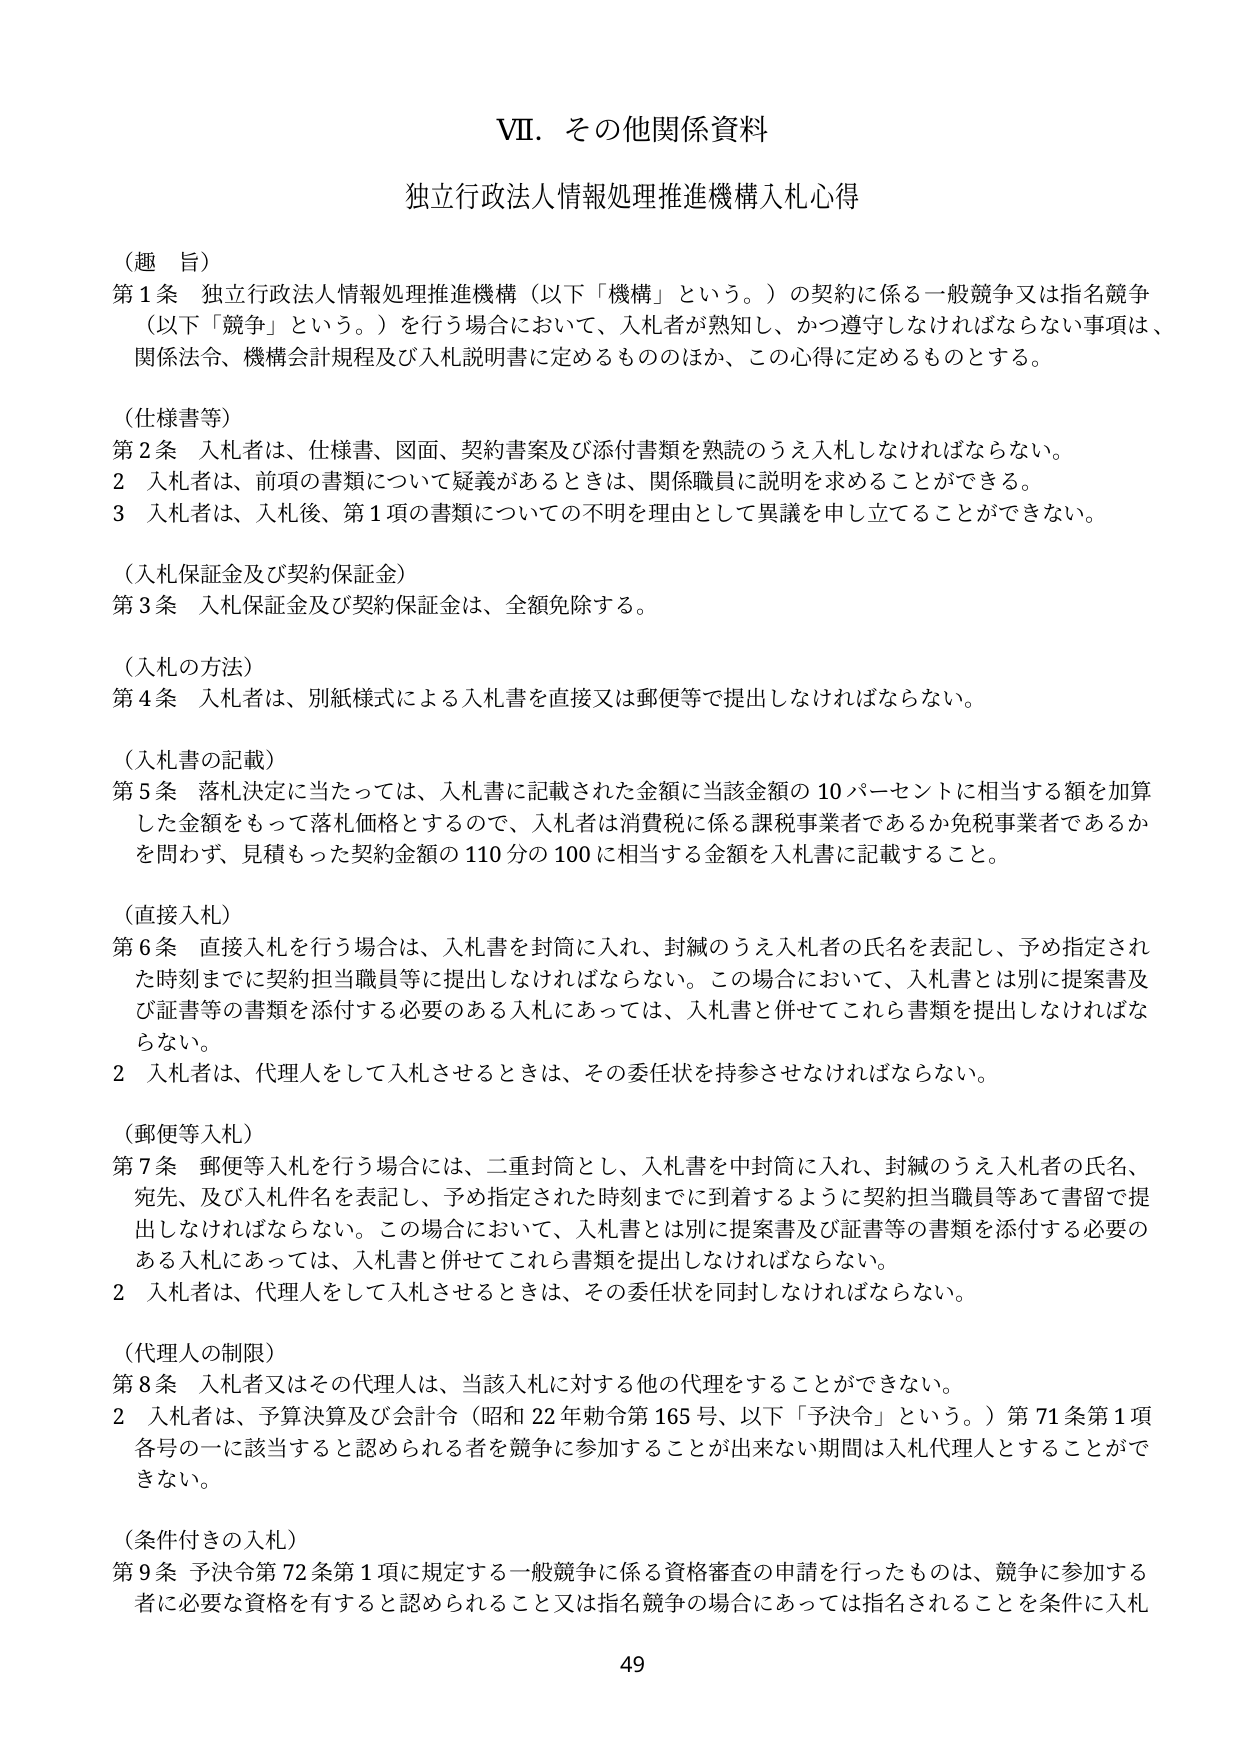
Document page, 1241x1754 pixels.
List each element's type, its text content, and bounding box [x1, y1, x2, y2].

text 第3条 入札保証金及び契約保証金は、全額免除する。 [112, 589, 1153, 620]
text 第8条 入札者又はその代理人は、当該入札に対する他の代理をすることができない。 [112, 1368, 1153, 1399]
text （入札保証金及び契約保証金） [112, 557, 1153, 589]
text 3 入札者は、入札後、第1項の書類についての不明を理由として異議を申し立てることができない。 [112, 496, 1153, 527]
text 2 入札者は、予算決算及び会計令（昭和22年勅令第165号、以下「予決令」という。）第71条第1項各号の一に該当すると認められる者を競争に参加することが出来ない期間は入札代理人とすることができない。 [112, 1399, 1153, 1494]
text （仕様書等） [112, 401, 1153, 433]
text 2 入札者は、前項の書類について疑義があるときは、関係職員に説明を求めることができる。 [112, 464, 1153, 496]
text （直接入札） [112, 899, 1153, 930]
text 第1条 独立行政法人情報処理推進機構（以下「機構」という。）の契約に係る一般競争又は指名競争（以下「競争」という。）を行う場合において、入札者が熟知し、かつ遵守しなければならない事項は、関係法令、機構会計規程及び入札説明書に定めるもののほか、この心得に定めるものとする。 [112, 277, 1153, 372]
text （代理人の制限） [112, 1336, 1153, 1368]
text （郵便等入札） [112, 1117, 1153, 1149]
text 第7条 郵便等入札を行う場合には、二重封筒とし、入札書を中封筒に入れ、封緘のうえ入札者の氏名、宛先、及び入札件名を表記し、予め指定された時刻までに到着するように契約担当職員等あて書留で提出しなければならない。この場合において、入札書とは別に提案書及び証書等の書類を添付する必要のある入札にあっては、入札書と併せてこれら書類を提出しなければならない。 [112, 1149, 1153, 1275]
text Ⅶ．その他関係資料 [112, 118, 1153, 146]
text 第5条 落札決定に当たっては、入札書に記載された金額に当該金額の10パーセントに相当する額を加算した金額をもって落札価格とするので、入札者は消費税に係る課税事業者であるか免税事業者であるかを問わず、見積もった契約金額の110分の100に相当する金額を入札書に記載すること。 [112, 774, 1153, 869]
text （入札の方法） [112, 650, 1153, 682]
text 2 入札者は、代理人をして入札させるときは、その委任状を同封しなければならない。 [112, 1275, 1153, 1306]
text 第2条 入札者は、仕様書、図面、契約書案及び添付書類を熟読のうえ入札しなければならない。 [112, 433, 1153, 464]
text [112, 1555, 1153, 1618]
text 2 入札者は、代理人をして入札させるときは、その委任状を持参させなければならない。 [112, 1056, 1153, 1088]
text 第6条 直接入札を行う場合は、入札書を封筒に入れ、封緘のうえ入札者の氏名を表記し、予め指定された時刻までに契約担当職員等に提出しなければならない。この場合において、入札書とは別に提案書及び証書等の書類を添付する必要のある入札にあっては、入札書と併せてこれら書類を提出しなければならない。 [112, 930, 1153, 1056]
text （趣 旨） [112, 246, 1153, 277]
text 第4条 入札者は、別紙様式による入札書を直接又は郵便等で提出しなければならない。 [112, 682, 1153, 713]
text （条件付きの入札） [112, 1523, 1153, 1555]
text 独立行政法人情報処理推進機構入札心得 [112, 174, 1153, 216]
text （入札書の記載） [112, 743, 1153, 774]
